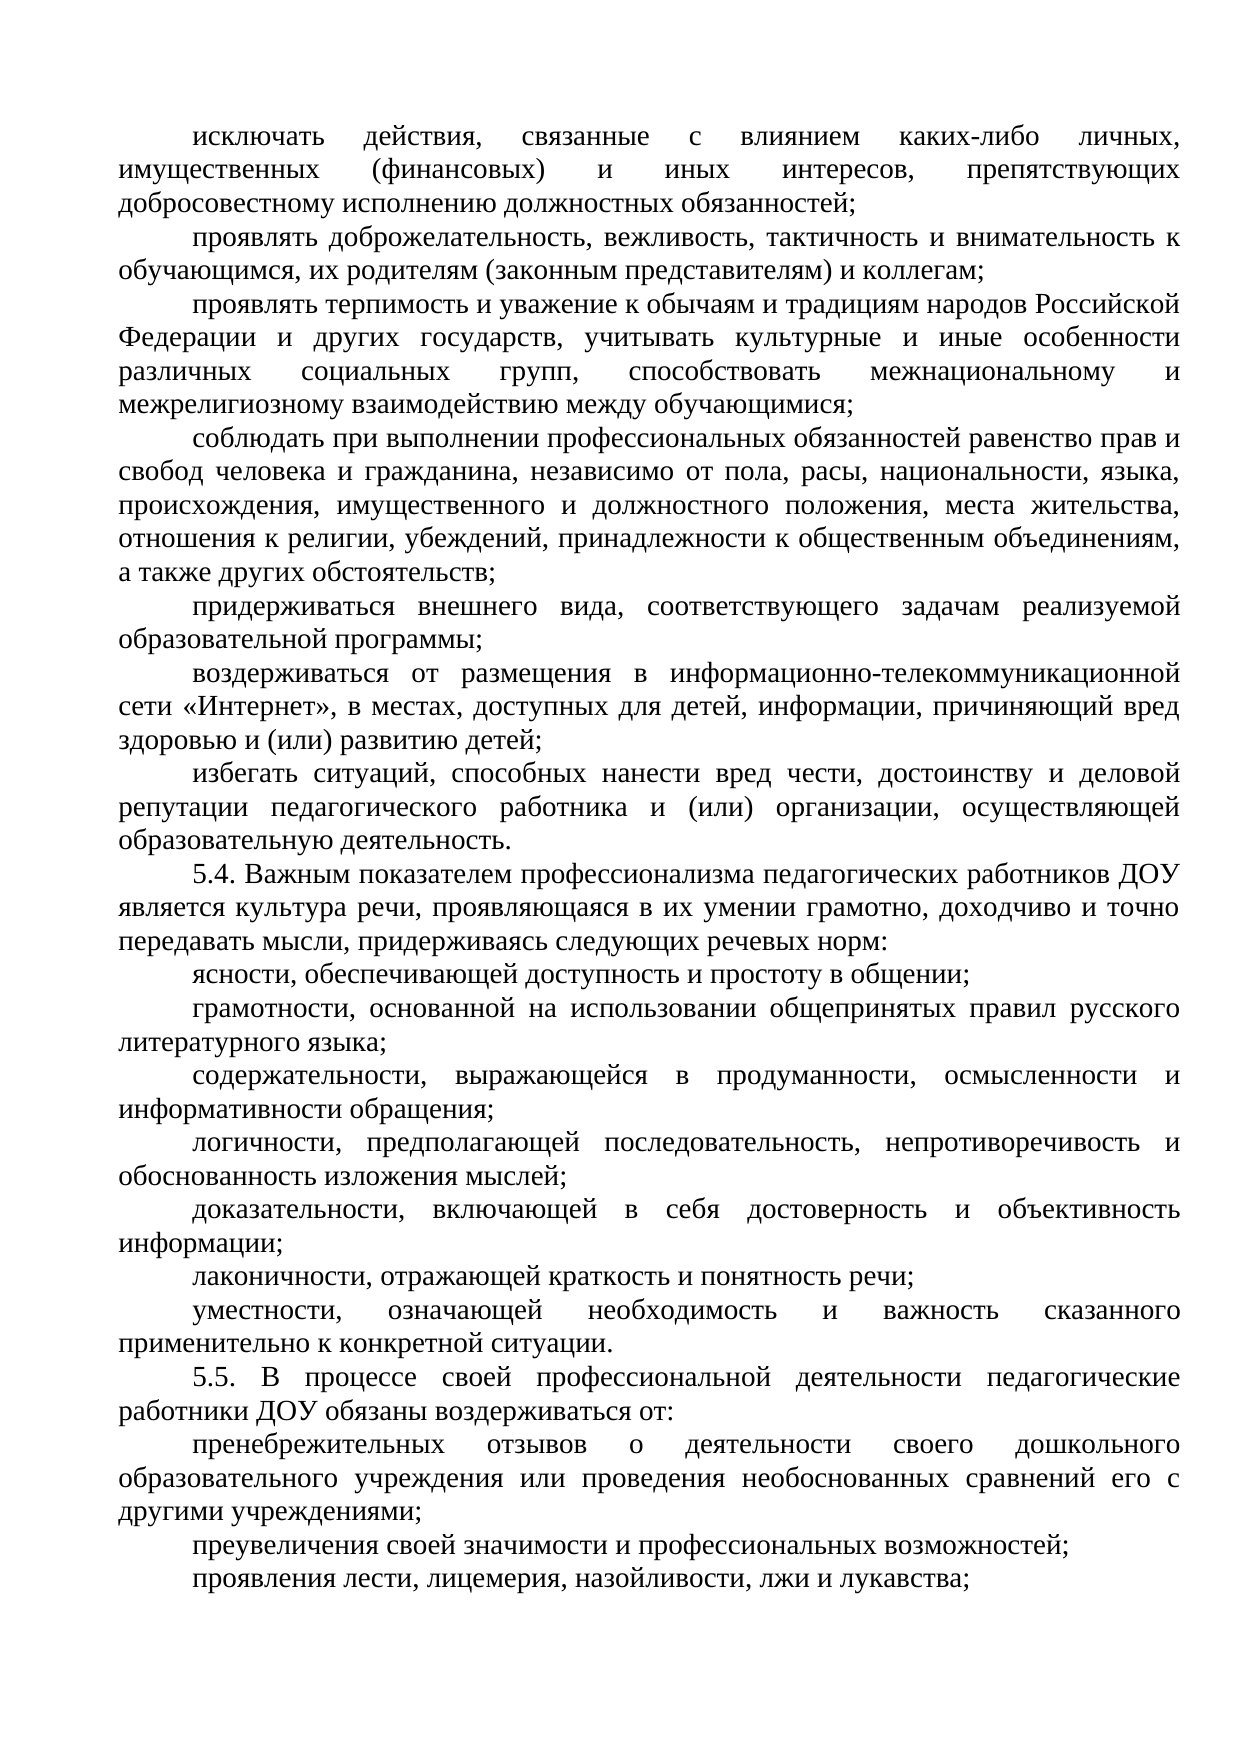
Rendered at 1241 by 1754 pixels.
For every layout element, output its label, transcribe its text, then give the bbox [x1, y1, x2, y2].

text исключать действия, связанные с влиянием каких-либо личных, имущественных (финансовых) и иных интересов, препятствующих добросовестному исполнению должностных обязанностей; [118, 118, 1181, 219]
text 5.5. В процессе своей профессиональной деятельности педагогические работники ДОУ обязаны воздерживаться от: [118, 1359, 1181, 1426]
text избегать ситуаций, способных нанести вред чести, достоинству и деловой репутации педагогического работника и (или) организации, осуществляющей образовательную деятельность. [118, 755, 1181, 856]
text доказательности, включающей в себя достоверность и объективность информации; [118, 1191, 1181, 1258]
text проявления лести, лицемерия, назойливости, лжи и лукавства; [118, 1560, 1181, 1594]
text лаконичности, отражающей краткость и понятность речи; [118, 1258, 1181, 1292]
text преувеличения своей значимости и профессиональных возможностей; [118, 1527, 1181, 1560]
text проявлять доброжелательность, вежливость, тактичность и внимательность к обучающимся, их родителям (законным представителям) и коллегам; [118, 219, 1181, 286]
text проявлять терпимость и уважение к обычаям и традициям народов Российской Федерации и других государств, учитывать культурные и иные особенности различных социальных групп, способствовать межнациональному и межрелигиозному взаимодействию между обучающимися; [118, 286, 1181, 420]
text уместности, означающей необходимость и важность сказанного применительно к конкретной ситуации. [118, 1292, 1181, 1359]
text воздерживаться от размещения в информационно-телекоммуникационной сети «Интернет», в местах, доступных для детей, информации, причиняющий вред здоровью и (или) развитию детей; [118, 655, 1181, 755]
text грамотности, основанной на использовании общепринятых правил русского литературного языка; [118, 990, 1181, 1057]
text пренебрежительных отзывов о деятельности своего дошкольного образовательного учреждения или проведения необоснованных сравнений его с другими учреждениями; [118, 1426, 1181, 1527]
text содержательности, выражающейся в продуманности, осмысленности и информативности обращения; [118, 1057, 1181, 1124]
text логичности, предполагающей последовательность, непротиворечивость и обоснованность изложения мыслей; [118, 1124, 1181, 1191]
text 5.4. Важным показателем профессионализма педагогических работников ДОУ является культура речи, проявляющаяся в их умении грамотно, доходчиво и точно передавать мысли, придерживаясь следующих речевых норм: [118, 856, 1181, 957]
text придерживаться внешнего вида, соответствующего задачам реализуемой образовательной программы; [118, 588, 1181, 655]
text соблюдать при выполнении профессиональных обязанностей равенство прав и свобод человека и гражданина, независимо от пола, расы, национальности, языка, происхождения, имущественного и должностного положения, места жительства, отношения к религии, убеждений, принадлежности к общественным объединениям, а также других обстоятельств; [118, 420, 1181, 588]
text ясности, обеспечивающей доступность и простоту в общении; [118, 957, 1181, 990]
